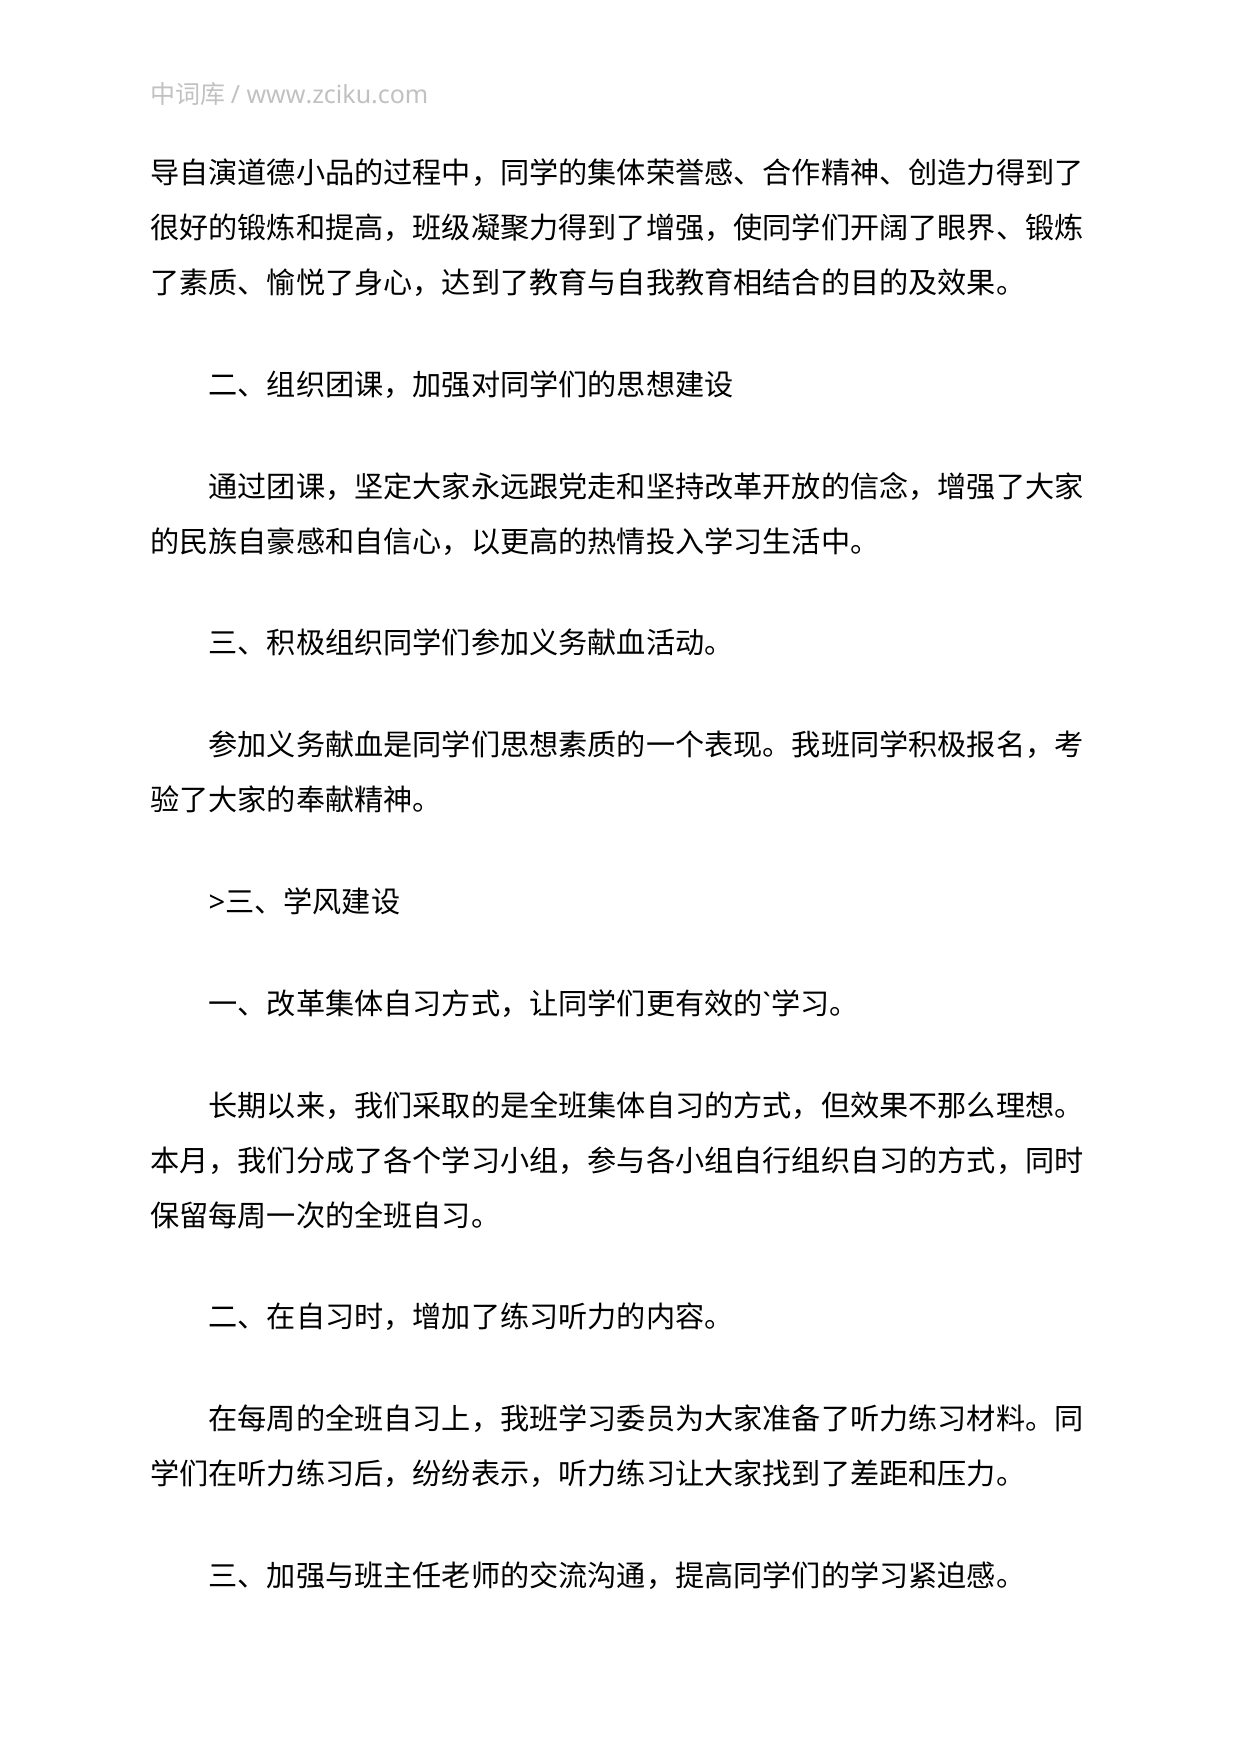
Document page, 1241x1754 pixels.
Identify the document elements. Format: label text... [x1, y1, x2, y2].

text 一、改革集体自习方式，让同学们更有效的`学习。 [150, 980, 1090, 1023]
text 参加义务献血是同学们思想素质的一个表现。我班同学积极报名，考验了大家的奉献精神。 [150, 722, 1090, 819]
text 长期以来，我们采取的是全班集体自习的方式，但效果不那么理想。本月，我们分成了各个学习小组，参与各小组自行组织自习的方式，同时保留每周一次的全班自习。 [150, 1082, 1090, 1234]
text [150, 150, 1090, 302]
text 三、加强与班主任老师的交流沟通，提高同学们的学习紧迫感。 [150, 1552, 1090, 1595]
text 三、积极组织同学们参加义务献血活动。 [150, 620, 1090, 662]
text 在每周的全班自习上，我班学习委员为大家准备了听力练习材料。同学们在听力练习后，纷纷表示，听力练习让大家找到了差距和压力。 [150, 1396, 1090, 1493]
text 二、组织团课，加强对同学们的思想建设 [150, 362, 1090, 404]
text 二、在自习时，增加了练习听力的内容。 [150, 1294, 1090, 1336]
text >三、学风建设 [150, 878, 1090, 921]
text 通过团课，坚定大家永远跟党走和坚持改革开放的信念，增强了大家的民族自豪感和自信心，以更高的热情投入学习生活中。 [150, 463, 1090, 561]
